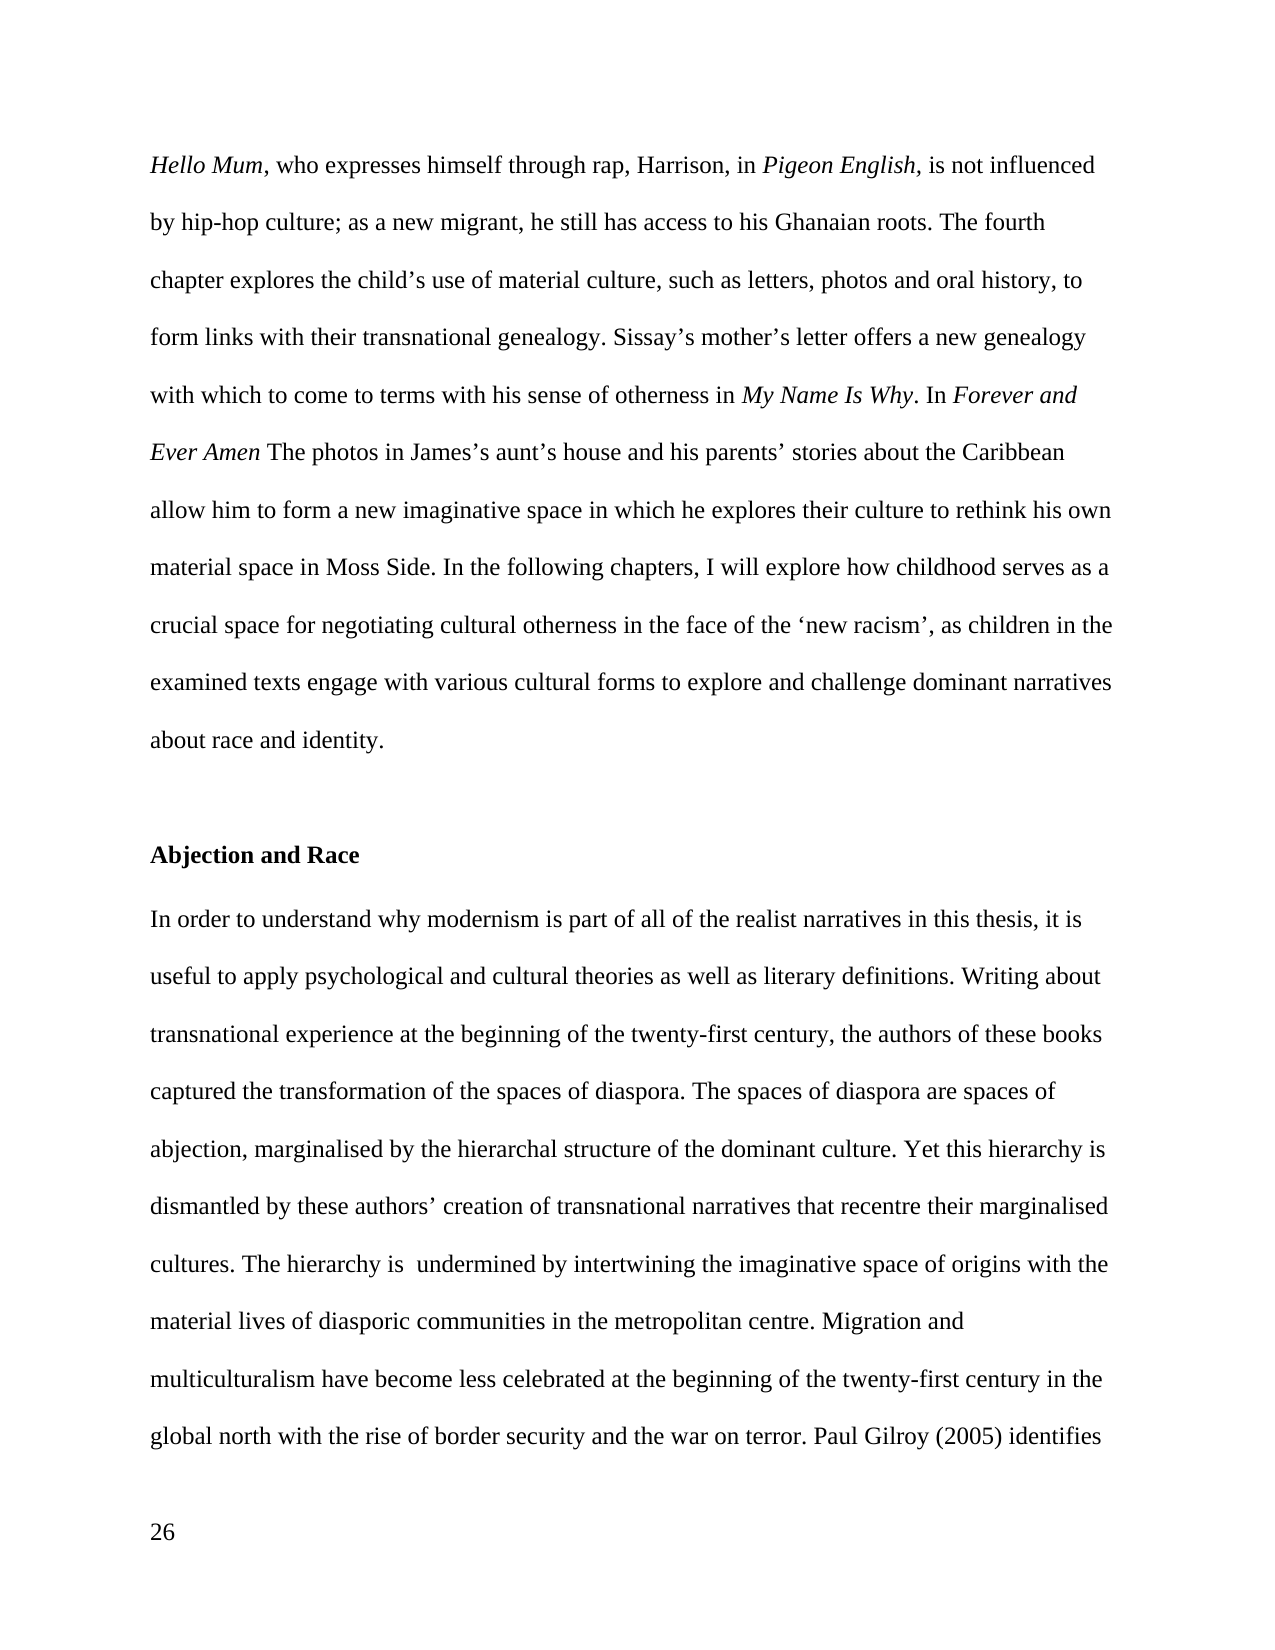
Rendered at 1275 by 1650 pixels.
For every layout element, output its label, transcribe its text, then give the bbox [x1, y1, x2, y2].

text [150, 904, 1125, 1450]
text Abjection and Race [150, 840, 1125, 869]
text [150, 150, 1125, 754]
